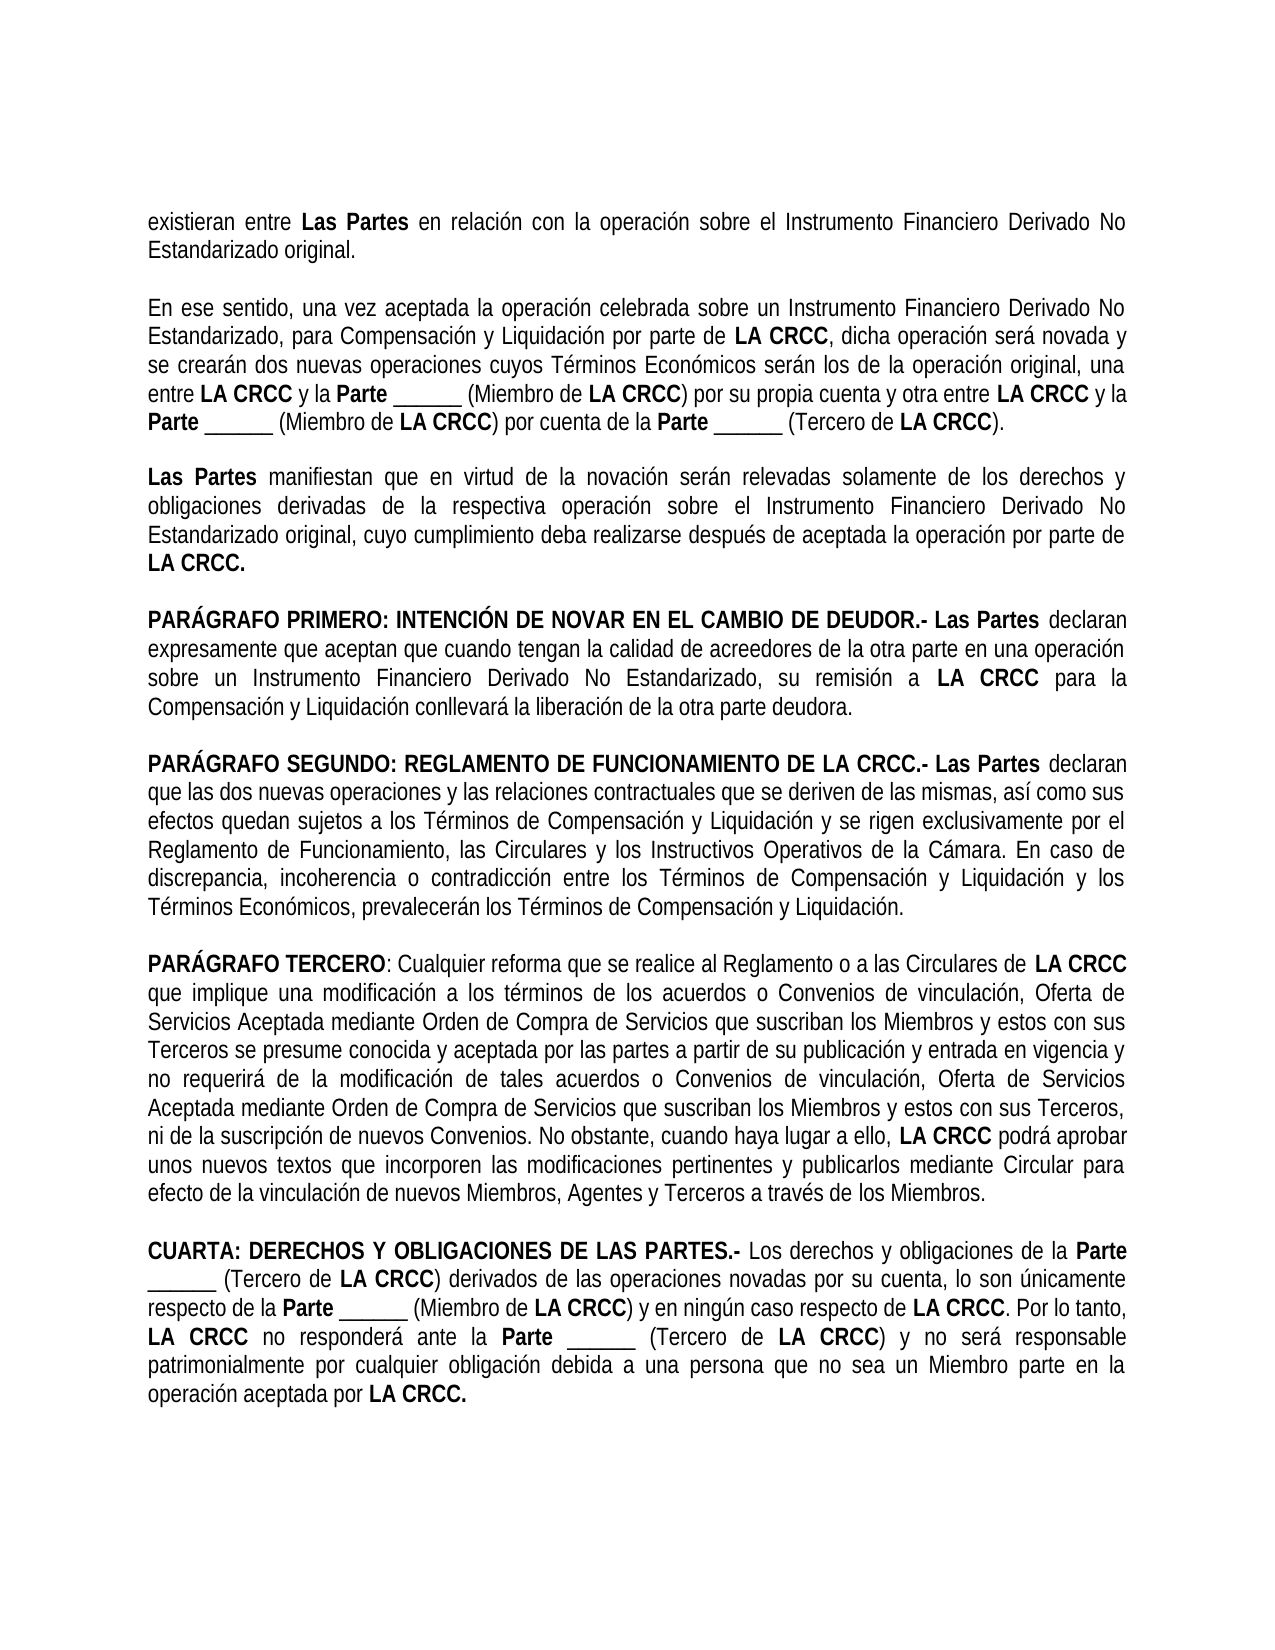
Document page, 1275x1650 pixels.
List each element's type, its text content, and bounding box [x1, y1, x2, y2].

text PARÁGRAFO SEGUNDO: REGLAMENTO DE FUNCIONAMIENTO DE LA CRCC.- Las Partes declaran que las dos nuevas operaciones y las relaciones contractuales que se deriven de las mismas, así como sus efectos quedan sujetos a los Términos de Compensación y Liquidación y se rigen exclusivamente por el Reglamento de Funcionamiento, las Circulares y los Instructivos Operativos de la Cámara. En caso de discrepancia, incoherencia o contradicción entre los Términos de Compensación y Liquidación y los Términos Económicos, prevalecerán los Términos de Compensación y Liquidación. [148, 749, 1127, 921]
text Las Partes manifiestan que en virtud de la novación serán relevadas solamente de los derechos y obligaciones derivadas de la respectiva operación sobre el Instrumento Financiero Derivado No Estandarizado original, cuyo cumplimiento deba realizarse después de aceptada la operación por parte de LA CRCC. [148, 462, 1127, 577]
text PARÁGRAFO TERCERO: Cualquier reforma que se realice al Reglamento o a las Circulares de LA CRCC que implique una modificación a los términos de los acuerdos o Convenios de vinculación, Oferta de Servicios Aceptada mediante Orden de Compra de Servicios que suscriban los Miembros y estos con sus Terceros se presume conocida y aceptada por las partes a partir de su publicación y entrada en vigencia y no requerirá de la modificación de tales acuerdos o Convenios de vinculación, Oferta de Servicios Aceptada mediante Orden de Compra de Servicios que suscriban los Miembros y estos con sus Terceros, ni de la suscripción de nuevos Convenios. No obstante, cuando haya lugar a ello, LA CRCC podrá aprobar unos nuevos textos que incorporen las modificaciones pertinentes y publicarlos mediante Circular para efecto de la vinculación de nuevos Miembros, Agentes y Terceros a través de los Miembros. [148, 949, 1127, 1207]
text CUARTA: DERECHOS Y OBLIGACIONES DE LAS PARTES.- Los derechos y obligaciones de la Parte ______ (Tercero de LA CRCC) derivados de las operaciones novadas por su cuenta, lo son únicamente respecto de la Parte ______ (Miembro de LA CRCC) y en ningún caso respecto de LA CRCC. Por lo tanto, LA CRCC no responderá ante la Parte ______ (Tercero de LA CRCC) y no será responsable patrimonialmente por cualquier obligación debida a una persona que no sea un Miembro parte en la operación aceptada por LA CRCC. [148, 1236, 1127, 1408]
text En ese sentido, una vez aceptada la operación celebrada sobre un Instrumento Financiero Derivado No Estandarizado, para Compensación y Liquidación por parte de LA CRCC, dicha operación será novada y se crearán dos nuevas operaciones cuyos Términos Económicos serán los de la operación original, una entre LA CRCC y la Parte ______ (Miembro de LA CRCC) por su propia cuenta y otra entre LA CRCC y la Parte ______ (Miembro de LA CRCC) por cuenta de la Parte ______ (Tercero de LA CRCC). [148, 293, 1127, 436]
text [148, 207, 1127, 264]
text PARÁGRAFO PRIMERO: INTENCIÓN DE NOVAR EN EL CAMBIO DE DEUDOR.- Las Partes declaran expresamente que aceptan que cuando tengan la calidad de acreedores de la otra parte en una operación sobre un Instrumento Financiero Derivado No Estandarizado, su remisión a LA CRCC para la Compensación y Liquidación conllevará la liberación de la otra parte deudora. [148, 606, 1127, 720]
